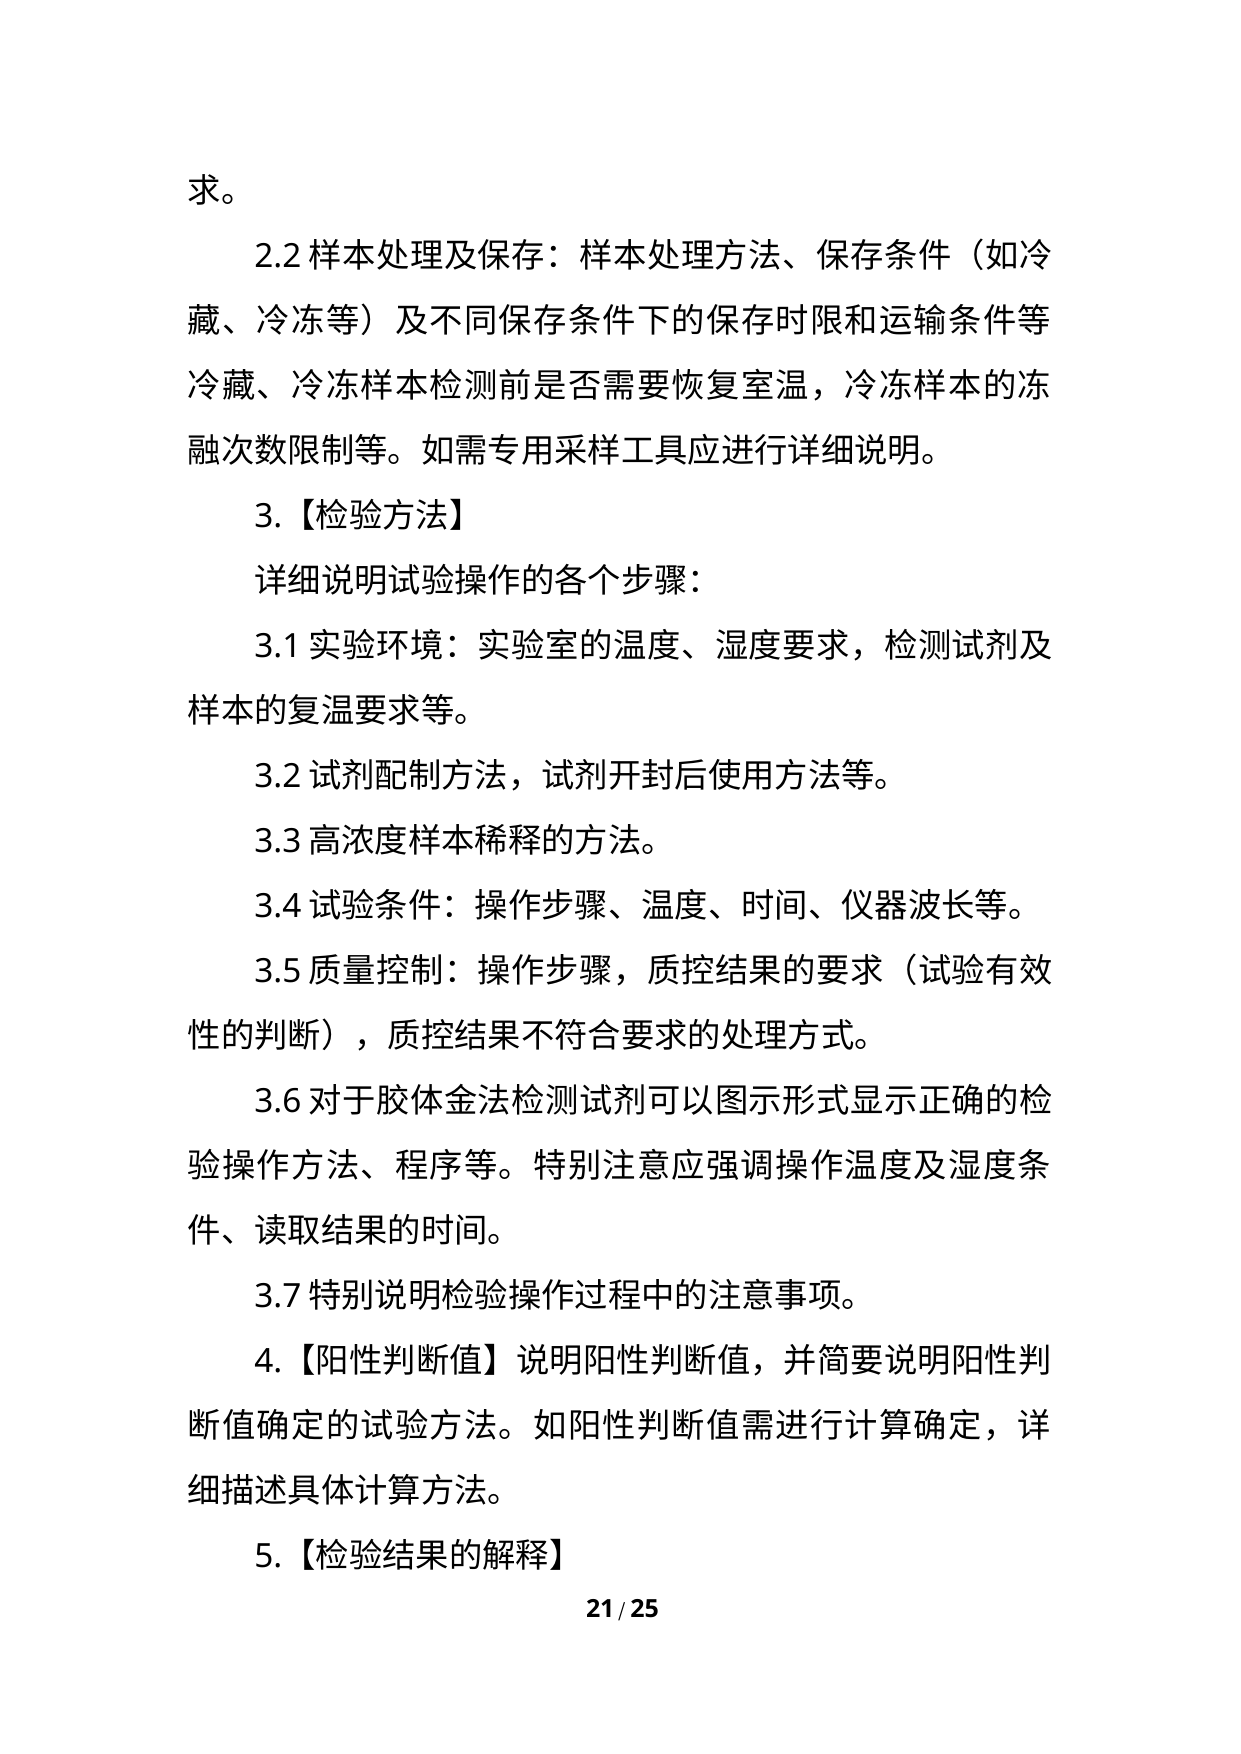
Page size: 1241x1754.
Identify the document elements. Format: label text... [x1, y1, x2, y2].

text 3.2试剂配制方法，试剂开封后使用方法等。 [187, 741, 1053, 806]
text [187, 156, 1053, 221]
text 3.【检验方法】 [187, 481, 1053, 546]
text 5.【检验结果的解释】 [187, 1521, 1053, 1586]
text 3.6对于胶体金法检测试剂可以图示形式显示正确的检验操作方法、程序等。特别注意应强调操作温度及湿度条件、读取结果的时间。 [187, 1066, 1053, 1261]
text 3.5质量控制：操作步骤，质控结果的要求（试验有效性的判断），质控结果不符合要求的处理方式。 [187, 936, 1053, 1066]
text 3.1实验环境：实验室的温度、湿度要求，检测试剂及样本的复温要求等。 [187, 611, 1053, 741]
text 3.3高浓度样本稀释的方法。 [187, 806, 1053, 871]
text 4.【阳性判断值】说明阳性判断值，并简要说明阳性判断值确定的试验方法。如阳性判断值需进行计算确定，详细描述具体计算方法。 [187, 1326, 1053, 1521]
text 3.7特别说明检验操作过程中的注意事项。 [187, 1261, 1053, 1326]
text 3.4试验条件：操作步骤、温度、时间、仪器波长等。 [187, 871, 1053, 936]
text 2.2样本处理及保存：样本处理方法、保存条件（如冷藏、冷冻等）及不同保存条件下的保存时限和运输条件等。冷藏、冷冻样本检测前是否需要恢复室温，冷冻样本的冻融次数限制等。如需专用采样工具应进行详细说明。 [187, 221, 1053, 481]
text 详细说明试验操作的各个步骤： [187, 546, 1053, 611]
